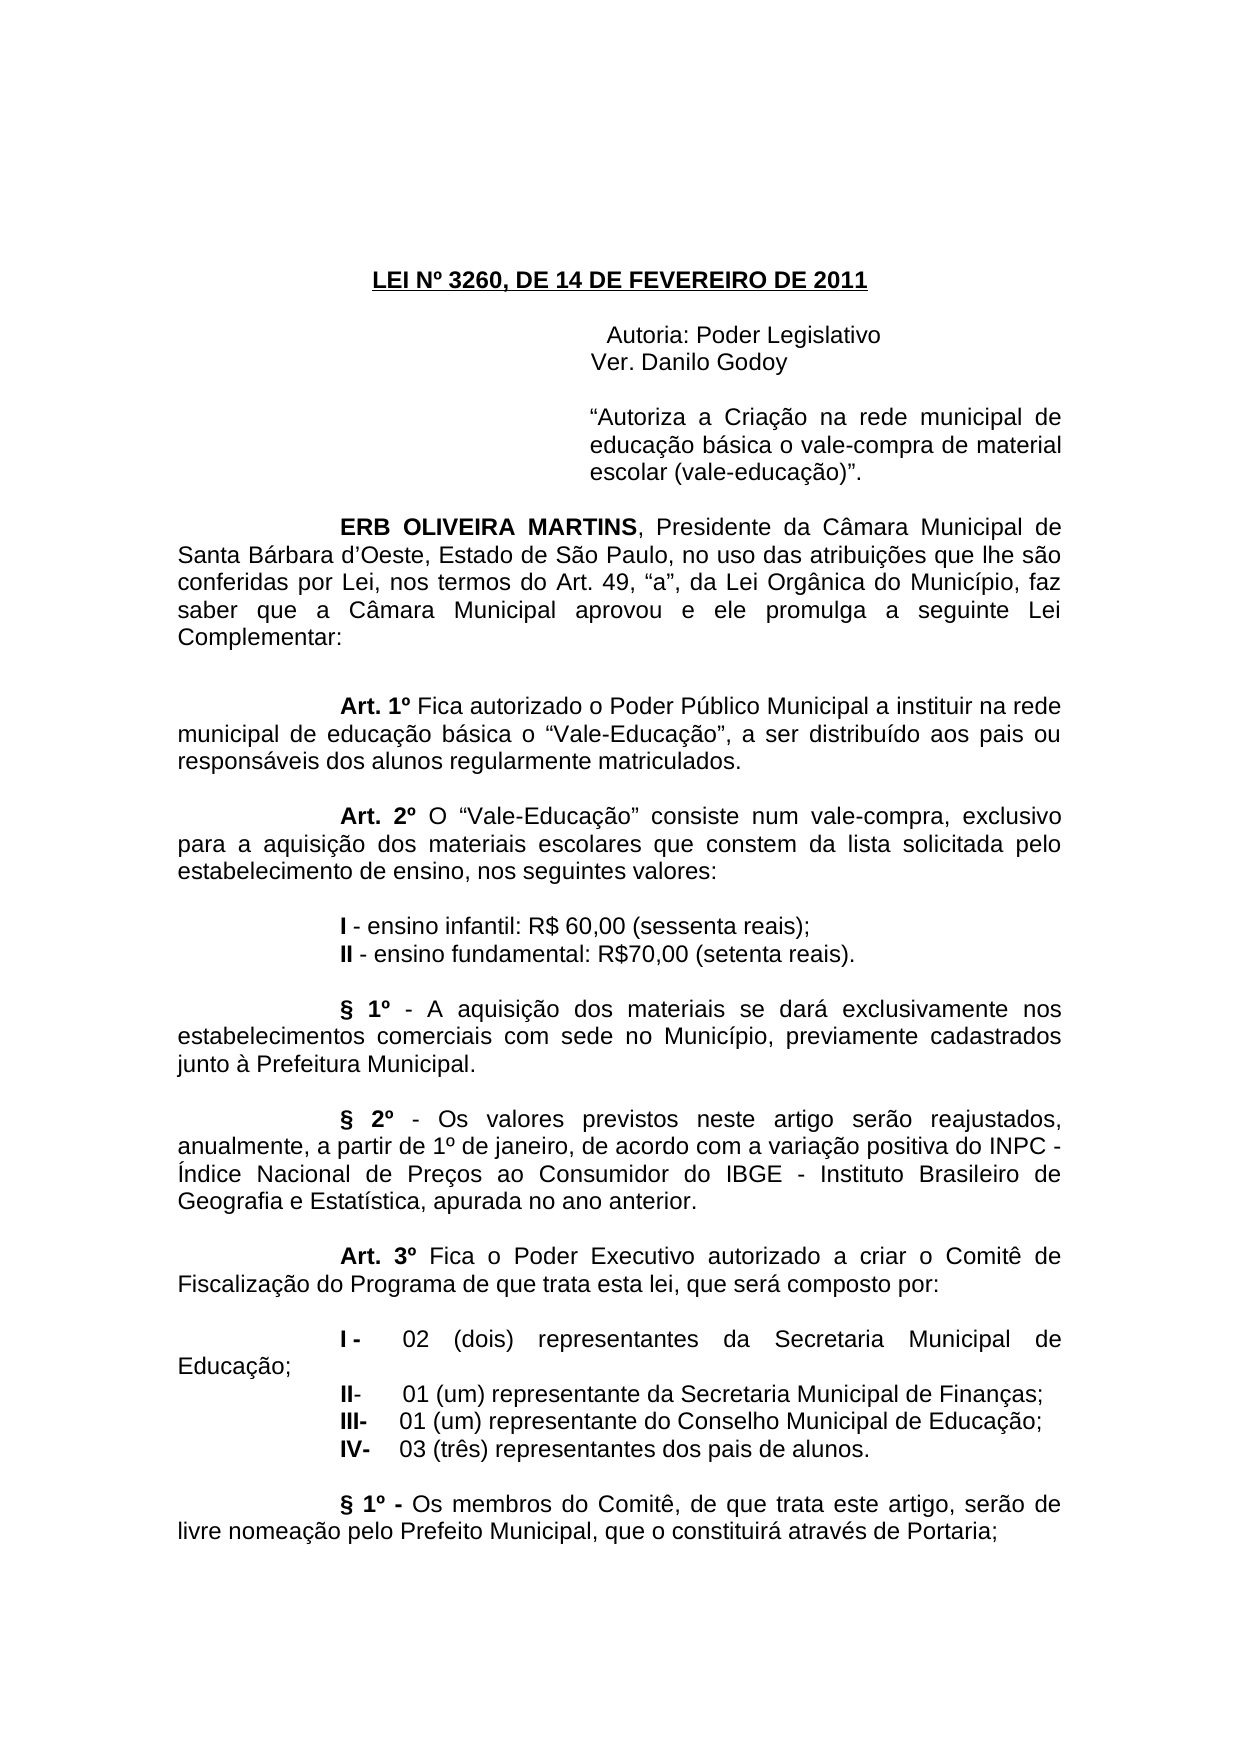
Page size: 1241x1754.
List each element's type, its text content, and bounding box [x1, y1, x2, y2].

title Ver. Danilo Godoy [591, 348, 1063, 376]
text II - ensino fundamental: R$70,00 (setenta reais). [177, 939, 1063, 967]
list 03 (três) representantes dos pais de alunos. [177, 1434, 1063, 1462]
text § 1º - A aquisição dos materiais se dará exclusivamente nos estabelecimentos comerciais com sede no Município, previamente cadastrados junto à Prefeitura Municipal. [177, 994, 1063, 1077]
text § 1º - Os membros do Comitê, de que trata este artigo, serão de livre nomeação pelo Prefeito Municipal, que o constituirá através de Portaria; [177, 1489, 1063, 1544]
text § 2º - Os valores previstos neste artigo serão reajustados, anualmente, a partir de 1º de janeiro, de acordo com a variação positiva do INPC - Índice Nacional de Preços ao Consumidor do IBGE - Instituto Brasileiro de Geografia e Estatística, apurada no ano anterior. [177, 1104, 1063, 1214]
text Art. 2º O “Vale-Educação” consiste num vale-compra, exclusivo para a aquisição dos materiais escolares que constem da lista solicitada pelo estabelecimento de ensino, nos seguintes valores: [177, 802, 1063, 884]
text I - 02 (dois) representantes da Secretaria Municipal de Educação; [177, 1324, 1063, 1379]
text I - ensino infantil: R$ 60,00 (sessenta reais); [177, 912, 1063, 939]
text Art. 1º Fica autorizado o Poder Público Municipal a instituir na rede municipal de educação básica o “Vale-Educação”, a ser distribuído aos pais ou responsáveis dos alunos regularmente matriculados. [177, 692, 1063, 774]
text “Autoriza a Criação na rede municipal de educação básica o vale-compra de material escolar (vale-educação)”. [589, 403, 1063, 486]
text LEI Nº 3260, DE 14 DE FEVEREIRO DE 2011 [177, 266, 1063, 293]
title Autoria: Poder Legislativo [177, 321, 1063, 348]
text ERB OLIVEIRA MARTINS, Presidente da Câmara Municipal de Santa Bárbara d’Oeste, Estado de São Paulo, no uso das atribuições que lhe são conferidas por Lei, nos termos do Art. 49, “a”, da Lei Orgânica do Município, faz saber que a Câmara Municipal aprovou e ele promulga a seguinte Lei Complementar: [177, 513, 1063, 651]
list 01 (um) representante do Conselho Municipal de Educação; [177, 1407, 1063, 1434]
text II- 01 (um) representante da Secretaria Municipal de Finanças; [177, 1379, 1063, 1407]
text Art. 3º Fica o Poder Executivo autorizado a criar o Comitê de Fiscalização do Programa de que trata esta lei, que será composto por: [177, 1242, 1063, 1297]
